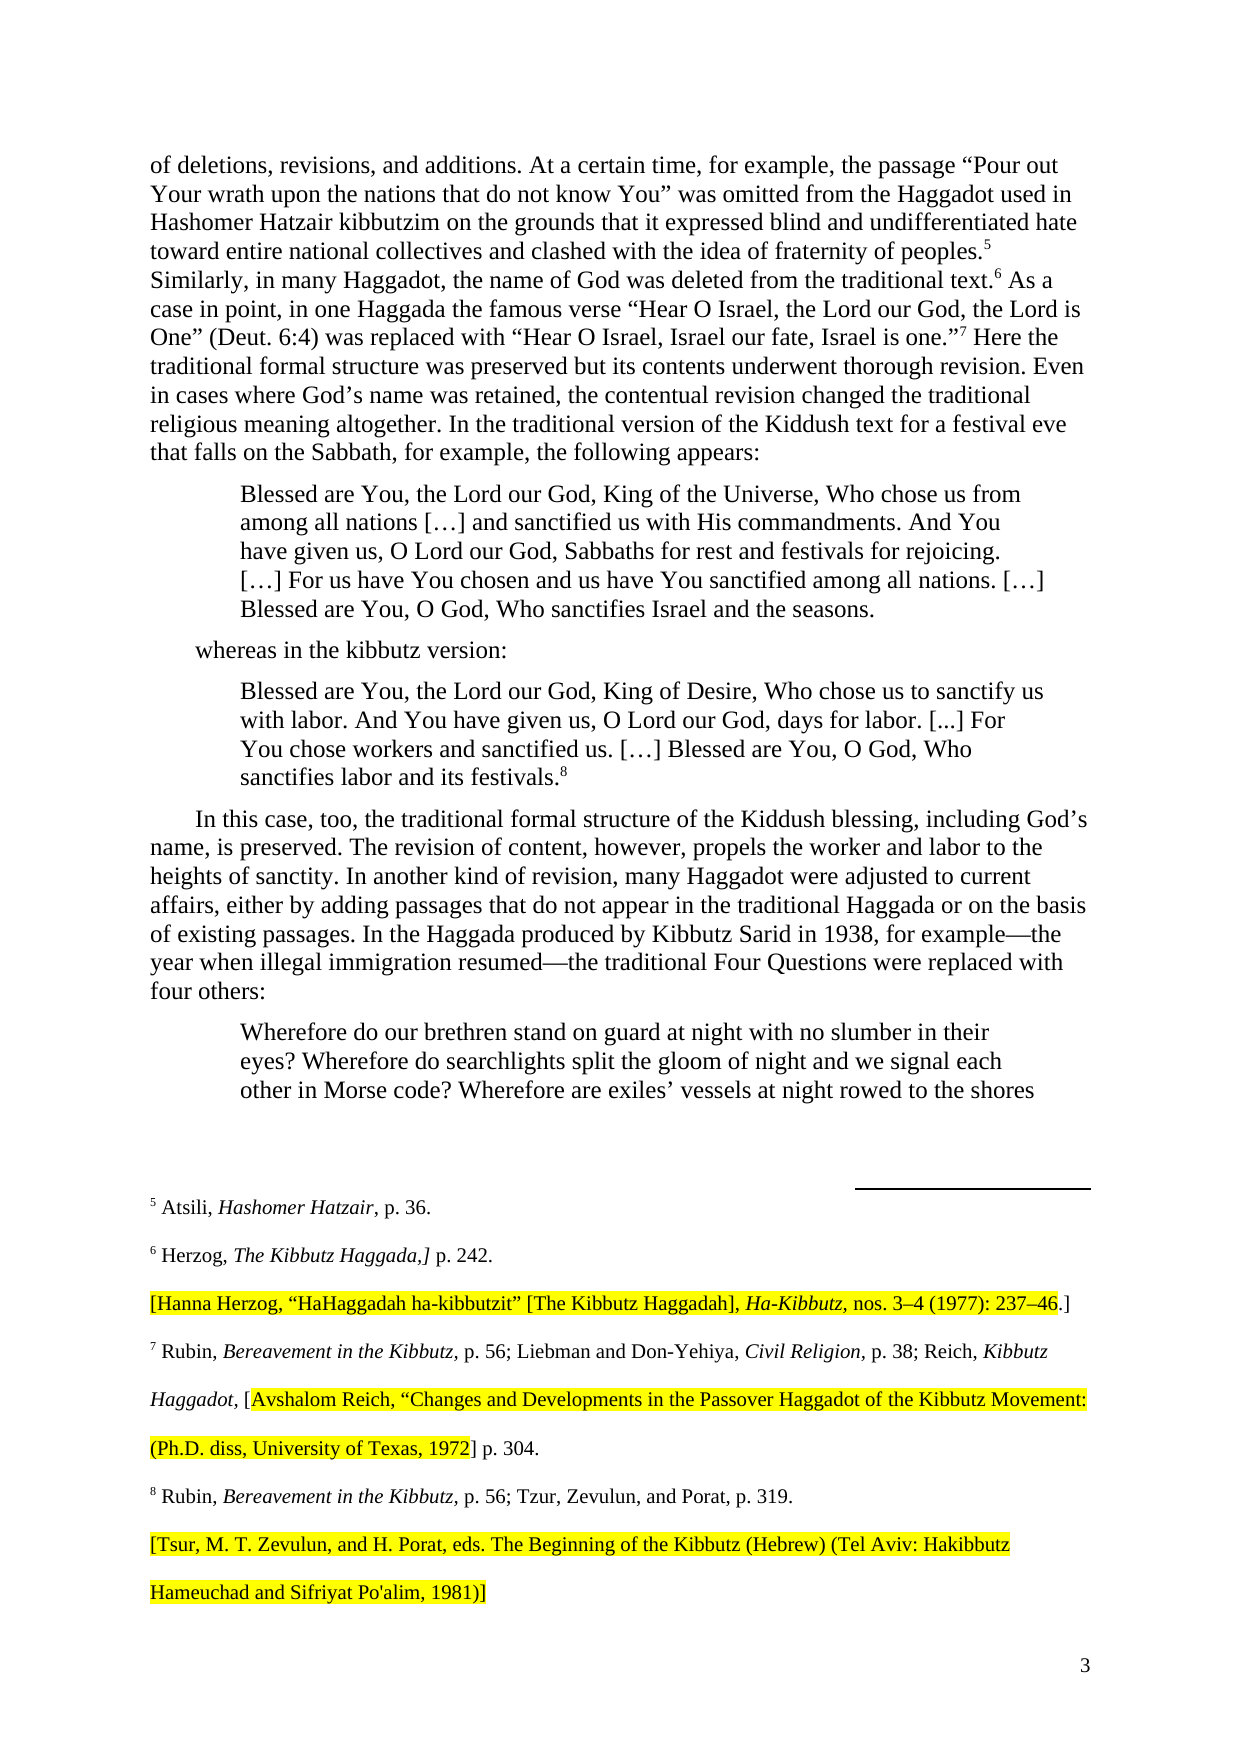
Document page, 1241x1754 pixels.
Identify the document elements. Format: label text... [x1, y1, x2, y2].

text In this case, too, the traditional formal structure of the Kiddush blessing, including God’s name, is preserved. The revision of content, however, propels the worker and labor to the heights of sanctity. In another kind of revision, many Haggadot were adjusted to current affairs, either by adding passages that do not appear in the traditional Haggada or on the basis of existing passages. In the Haggada produced by Kibbutz Sarid in 1938, for example—the year when illegal immigration resumed—the traditional Four Questions were replaced with four others: [150, 804, 1090, 1005]
text While Jewish rituals and observances of immense religious importance were neglected or rejected, festivals of secondary religious importance, such as Passover, Hanukka, and Shavuot received much attention. These festivals, however, were not observed along their conventional religious lines; their form and, foremost, their contents were revised and tailored to kibbutz values. For example, the formal frame of the Passover Seder and the Haggada was retained, more or less, but content and meaning of both were substantially revised by means of deletions, revisions, and additions. At a certain time, for example, the passage “Pour out Your wrath upon the nations that do not know You” was omitted from the Haggadot used in Hashomer Hatzair kibbutzim on the grounds that it expressed blind and undifferentiated hate toward entire national collectives and clashed with the idea of fraternity of peoples. Similarly, in many Haggadot, the name of God was deleted from the traditional text. As a case in point, in one Haggada the famous verse “Hear O Israel, the Lord our God, the Lord is One” (Deut. 6:4) was replaced with “Hear O Israel, Israel our fate, Israel is one.” Here the traditional formal structure was preserved but its contents underwent thorough revision. Even in cases where God’s name was retained, the contentual revision changed the traditional religious meaning altogether. In the traditional version of the Kiddush text for a festival eve that falls on the Sabbath, for example, the following appears: [150, 150, 1090, 466]
text Blessed are You, the Lord our God, King of the Universe, Who chose us from among all nations […] and sanctified us with His commandments. And You have given us, O Lord our God, Sabbaths for rest and festivals for rejoicing. […] For us have You chosen and us have You sanctified among all nations. […] Blessed are You, O God, Who sanctifies Israel and the seasons. [240, 479, 1045, 622]
text whereas in the kibbutz version: [150, 635, 1090, 664]
text Blessed are You, the Lord our God, King of Desire, Who chose us to sanctify us with labor. And You have given us, O Lord our God, days for labor. [...] For You chose workers and sanctified us. […] Blessed are You, O God, Who sanctifies labor and its festivals. [240, 676, 1045, 791]
text Wherefore do our brethren stand on guard at night with no slumber in their eyes? Wherefore do searchlights split the gloom of night and we signal each other in Morse code? Wherefore are exiles’ vessels at night rowed to the shores of the homeland, only to find its gates locked? Wherefore does our joy mingle with sadness and does the nation’s melancholy surpass our happiness? [240, 1017, 1045, 1104]
